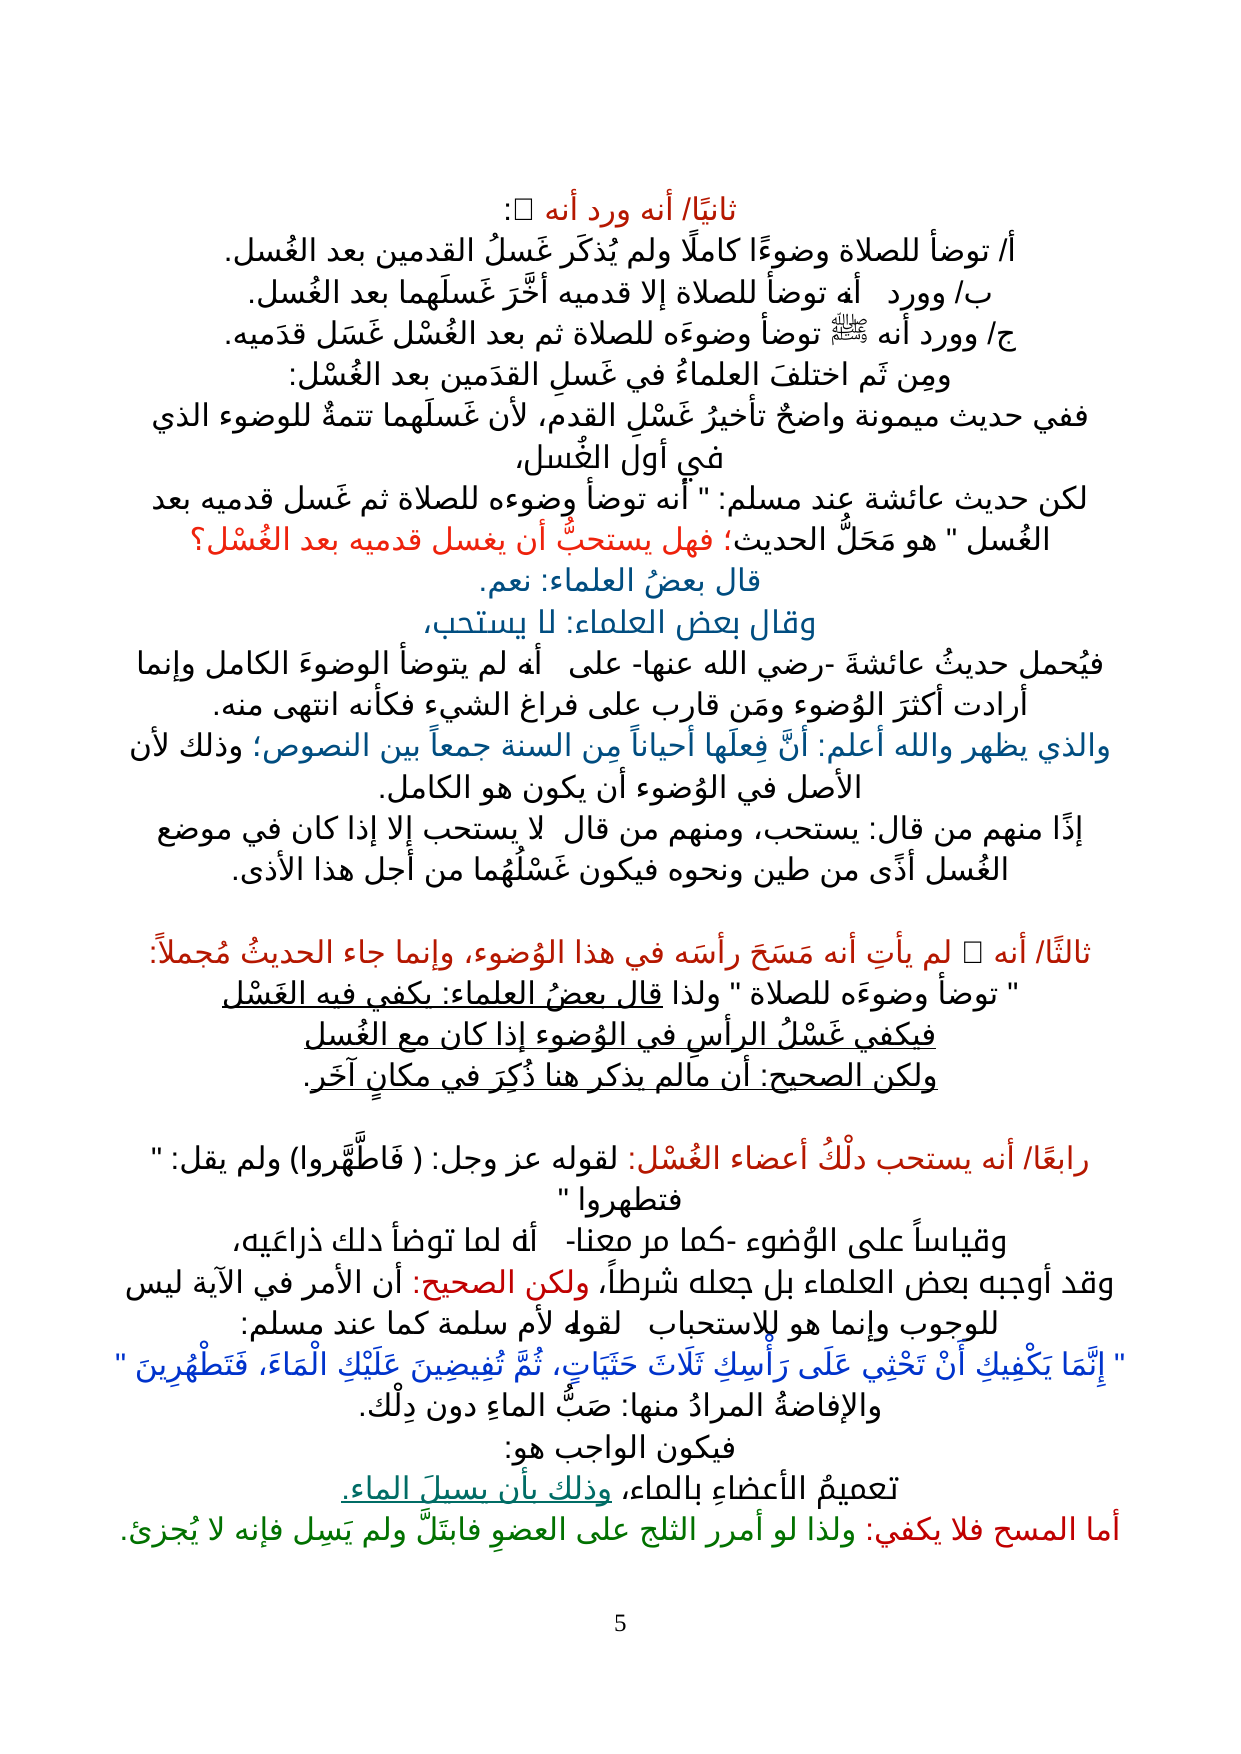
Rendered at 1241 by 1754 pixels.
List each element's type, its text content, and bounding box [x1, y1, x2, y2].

text أما المسح فلا يكفي: ولذا لو أمرر الثلج على العضوِ فابتَلَّ ولم يَسِل فإنه لا يُجزئ. [112, 1511, 1128, 1547]
text والإفاضةُ المرادُ منها: صَبُّ الماءِ دون دِلْك. [112, 1387, 1128, 1423]
text ففي حديث ميمونة واضحٌ تأخيرُ غَسْلِ القدم، لأن غَسلَهما تتمةٌ للوضوء الذي في أول الغُسل، [112, 397, 1128, 475]
text لكن حديث عائشة عند مسلم: " أنه توضأ وضوءه للصلاة ثم غَسل قدميه بعد الغُسل " هو مَحَلُّ الحديث؛ فهل يستحبُّ أن يغسل قدميه بعد الغُسْل؟ [112, 480, 1128, 557]
text قال بعضُ العلماء: نعم. [112, 562, 1128, 598]
text ج/ وورد أنه ﷺ توضأ وضوءَه للصلاة ثم بعد الغُسْل غَسَل قدَميه. [112, 315, 1128, 351]
text فيُحمل حديثُ عائشةَ -رضي الله عنها- على أنه ﷺ لم يتوضأ الوضوءَ الكامل وإنما أرادت أكثرَ الوُضوء ومَن قارب على فراغ الشيء فكأنه انتهى منه. [112, 645, 1128, 722]
text ب/ وورد أنه ﷺ توضأ للصلاة إلا قدميه أخَّرَ غَسلَهما بعد الغُسل. [112, 274, 1128, 310]
text ولكن الصحيح: أن مالم يذكر هنا ذُكِرَ في مكانٍ آخَر. [112, 1057, 1128, 1093]
text ثانيًا/ أنه ورد أنه ﷺ: [112, 191, 1128, 227]
text تعميمُ الأعضاءِ بالماء، وذلك بأن يسيلَ الماء. [112, 1470, 1128, 1506]
text والذي يظهر والله أعلم: أنَّ فِعلَها أحياناً مِن السنة جمعاً بين النصوص؛ وذلك لأن الأصل في الوُضوء أن يكون هو الكامل. [112, 727, 1128, 805]
text فيكفي غَسْلُ الرأسِ في الوُضوء إذا كان مع الغُسل [112, 1016, 1128, 1052]
text وقال بعض العلماء: لا يستحب، [112, 604, 1128, 640]
text " توضأ وضوءَه للصلاة " ولذا قال بعضُ العلماء: يكفي فيه الغَسْل [112, 975, 1128, 1011]
text فيكون الواجب هو: [112, 1429, 1128, 1465]
text وقياساً على الوُضوء -كما مر معنا- أنه ﷺ لما توضأ دلك ذراعَيه، [112, 1222, 1128, 1258]
text أ/ توضأ للصلاة وضوءًا كاملًا ولم يُذكَر غَسلُ القدمين بعد الغُسل. [112, 232, 1128, 268]
text ثالثًا/ أنه ﷺ لم يأتِ أنه مَسَحَ رأسَه في هذا الوُضوء، وإنما جاء الحديثُ مُجملاً: [112, 934, 1128, 970]
text وقد أوجبه بعض العلماء بل جعله شرطاً، ولكن الصحيح: أن الأمر في الآية ليس للوجوب وإنما هو للاستحباب لقوله ﷺ لأم سلمة كما عند مسلم: [112, 1264, 1128, 1341]
text ومِن ثَم اختلفَ العلماءُ في غَسلِ القدَمين بعد الغُسْل: [112, 356, 1128, 392]
text " إِنَّمَا يَكْفِيكِ أَنْ تَحْثِي عَلَى رَأْسِكِ ثَلَاثَ حَثَيَاتٍ، ثُمَّ تُفِيضِينَ عَلَيْكِ الْمَاءَ، فَتَطْهُرِينَ " [112, 1346, 1128, 1382]
text إذًا منهم من قال: يستحب، ومنهم من قال: لا يستحب إلا إذا كان في موضع الغُسل أذًى من طين ونحوه فيكون غَسْلُهُما من أجل هذا الأذى. [112, 810, 1128, 887]
text رابعًا/ أنه يستحب دلْكُ أعضاء الغُسْل: لقوله عز وجل: ﴿ فَاطَّهَّروا﴾ ولم يقل: " فتطهروا " [112, 1140, 1128, 1217]
